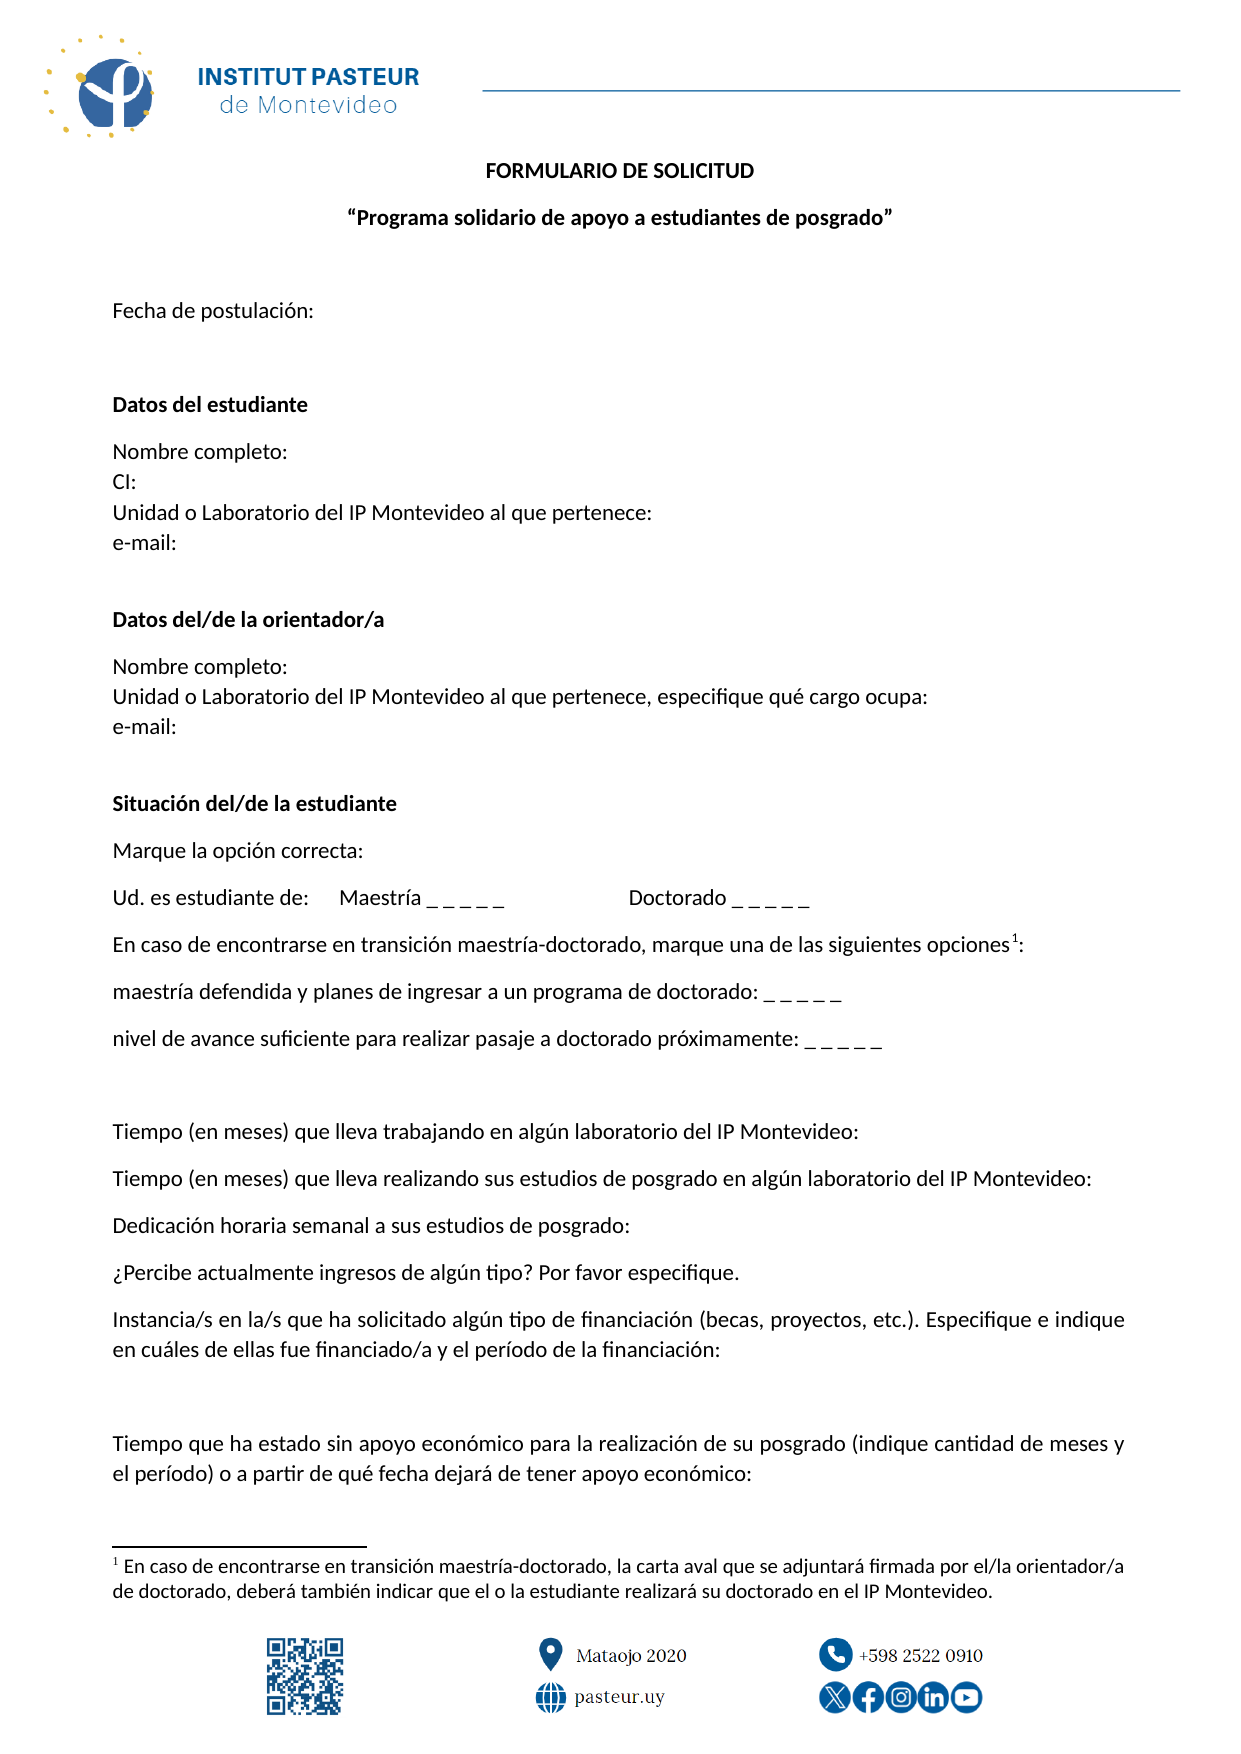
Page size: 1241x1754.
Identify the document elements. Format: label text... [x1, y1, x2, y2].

text Situación del/de la estudiante [112, 789, 1128, 817]
text Tiempo (en meses) que lleva trabajando en algún laboratorio del IP Montevideo: [112, 1117, 1128, 1146]
text Fecha de postulación: [112, 297, 1128, 325]
text nivel de avance suficiente para realizar pasaje a doctorado próximamente: _ _ _ _ _ [112, 1024, 1128, 1052]
text CI: [112, 467, 1128, 496]
text Instancia/s en la/s que ha solicitado algún tipo de financiación (becas, proyectos, etc.). Especifique e indique en cuáles de ellas fue financiado/a y el período de la financiación: [112, 1305, 1128, 1363]
text Marque la opción correcta: [112, 836, 1128, 864]
text En caso de encontrarse en transición maestría-doctorado, marque una de las siguientes opciones: [112, 930, 1128, 958]
text FORMULARIO DE SOLICITUD [112, 150, 1128, 184]
text Nombre completo: [112, 437, 1128, 465]
text ¿Percibe actualmente ingresos de algún tipo? Por favor especifique. [112, 1258, 1128, 1286]
text Nombre completo: [112, 652, 1128, 680]
text Ud. es estudiante de: Maestría _ _ _ _ _ Doctorado _ _ _ _ _ [112, 883, 1128, 911]
text Unidad o Laboratorio del IP Montevideo al que pertenece: [112, 498, 1128, 526]
text “Programa solidario de apoyo a estudiantes de posgrado” [112, 203, 1128, 231]
text Dedicación horaria semanal a sus estudios de posgrado: [112, 1211, 1128, 1239]
text e-mail: [112, 712, 1128, 740]
text maestría defendida y planes de ingresar a un programa de doctorado: _ _ _ _ _ [112, 977, 1128, 1005]
text Datos del/de la orientador/a [112, 605, 1128, 633]
picture [27, 0, 1181, 154]
text Tiempo que ha estado sin apoyo económico para la realización de su posgrado (indique cantidad de meses y el período) o a partir de qué fecha dejará de tener apoyo económico: [112, 1429, 1128, 1487]
picture [218, 1602, 1023, 1742]
text e-mail: [112, 528, 1128, 556]
text Datos del estudiante [112, 390, 1128, 418]
text Tiempo (en meses) que lleva realizando sus estudios de posgrado en algún laboratorio del IP Montevideo: [112, 1164, 1128, 1192]
text Unidad o Laboratorio del IP Montevideo al que pertenece, especifique qué cargo ocupa: [112, 682, 1128, 710]
